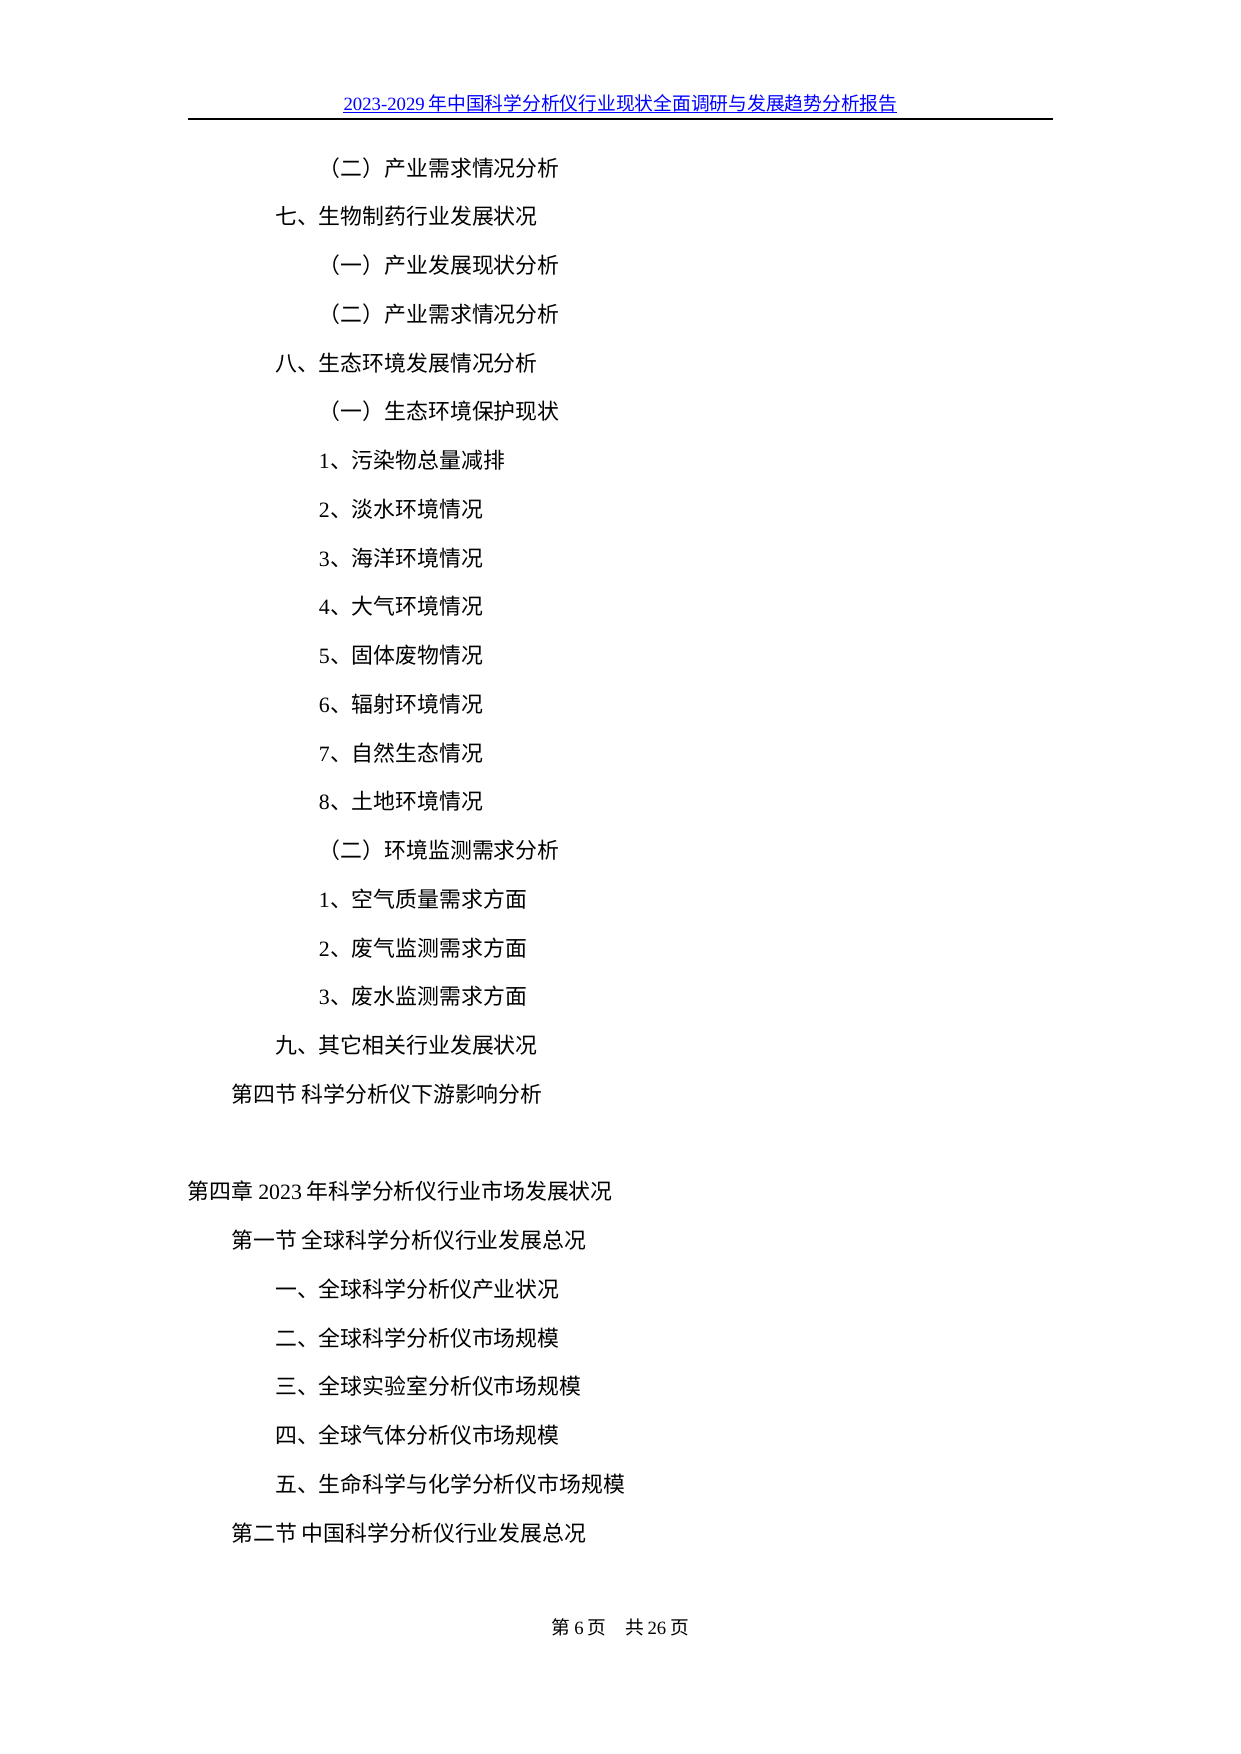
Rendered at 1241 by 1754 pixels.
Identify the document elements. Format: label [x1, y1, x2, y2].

text [187, 150, 1053, 1548]
